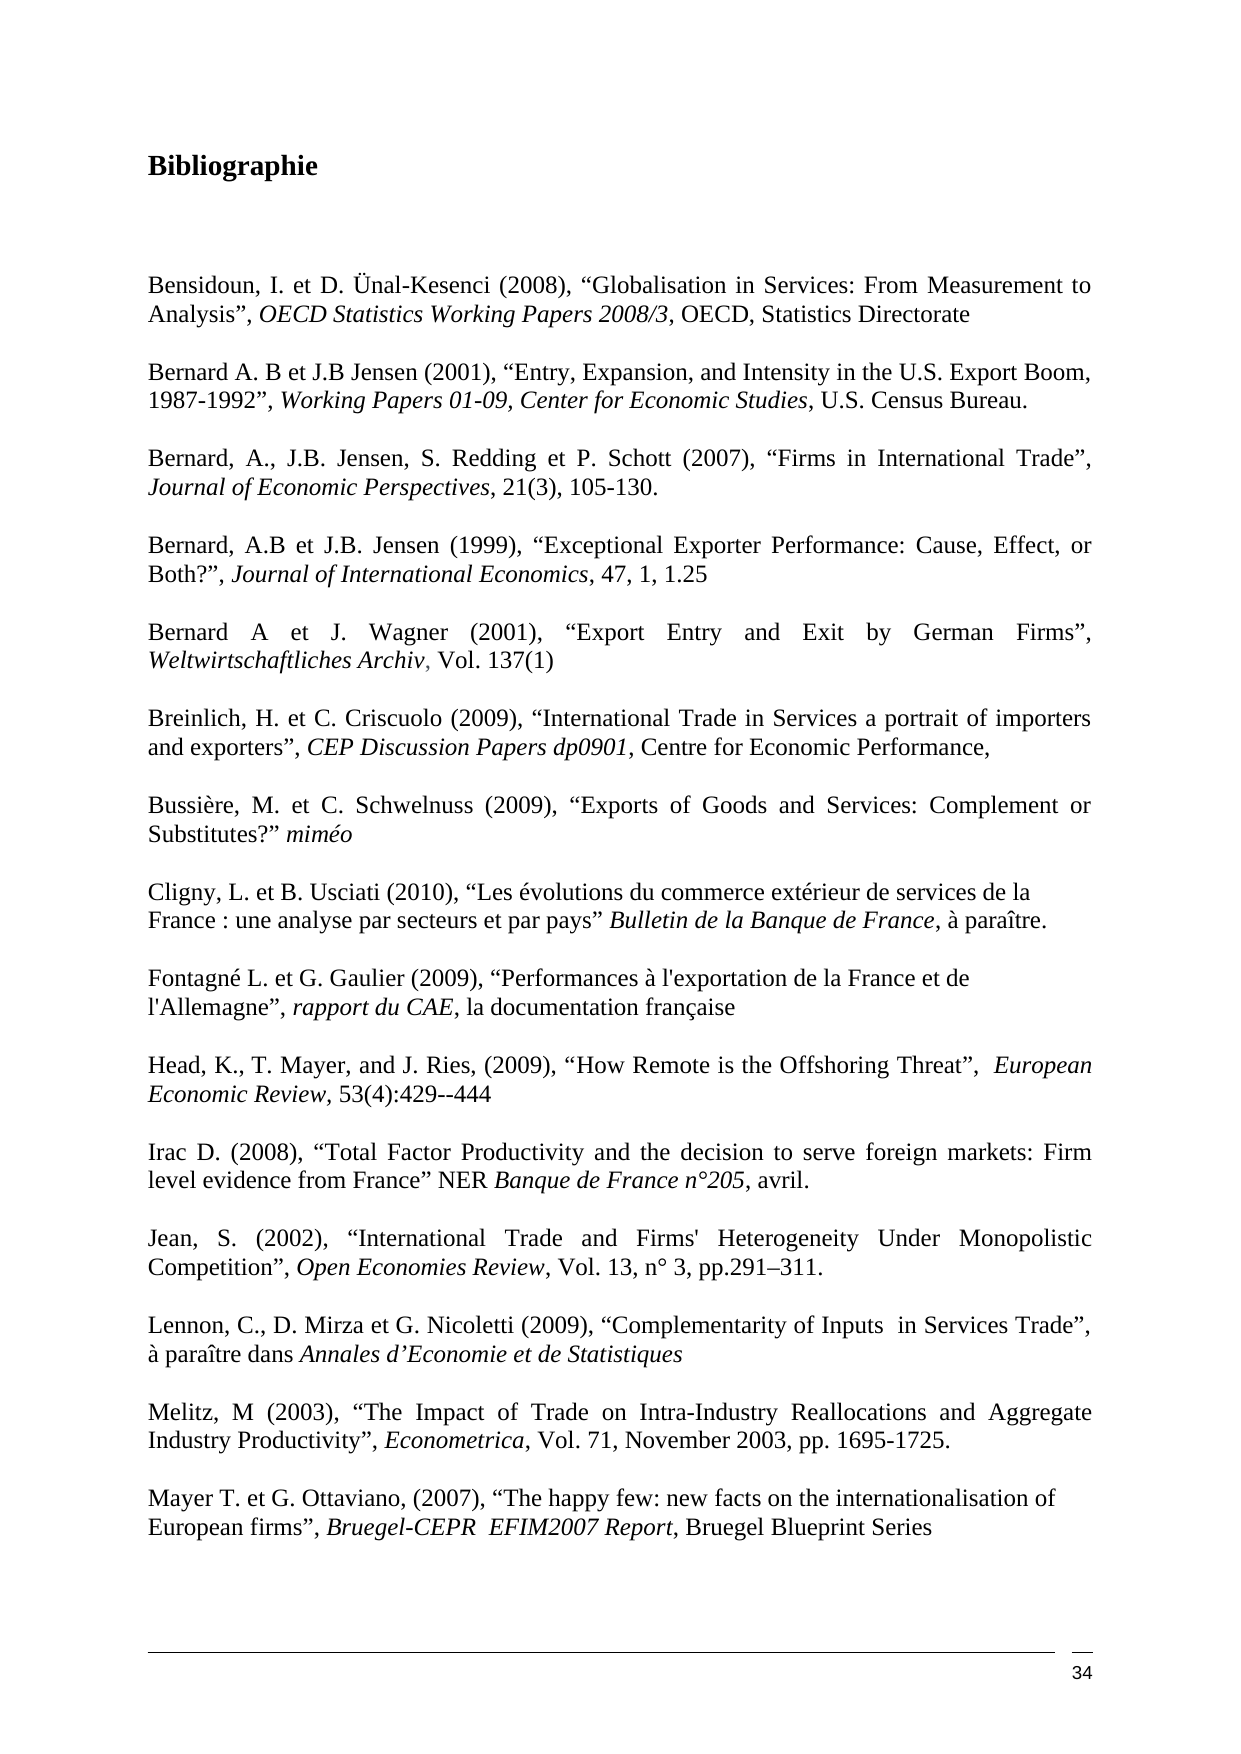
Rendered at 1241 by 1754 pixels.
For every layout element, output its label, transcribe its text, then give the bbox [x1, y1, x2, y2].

text Bernard A. B et J.B Jensen (2001), “Entry, Expansion, and Intensity in the U.S. Export Boom, 1987-1992”, Working Papers 01-09, Center for Economic Studies, U.S. Census Bureau. [148, 357, 1093, 414]
text Head, K., T. Mayer, and J. Ries, (2009), “How Remote is the Offshoring Threat”, European Economic Review, 53(4):429--444 [148, 1050, 1093, 1108]
text Jean, S. (2002), “International Trade and Firms' Heterogeneity Under Monopolistic Competition”, Open Economies Review, Vol. 13, n° 3, pp.291–311. [148, 1223, 1093, 1281]
text Bibliographie [148, 148, 1093, 181]
text Irac D. (2008), “Total Factor Productivity and the decision to serve foreign markets: Firm level evidence from ” NER Banque de France n°205, avril. [148, 1137, 1093, 1194]
text Fontagné L. et G. Gaulier (2009), “Performances à l'exportation de la France et de l'Allemagne”, rapport du CAE, la documentation française [148, 963, 1093, 1021]
text Breinlich, H. et C. Criscuolo (2009), “International Trade in Services a portrait of importers and exporters”, CEP Discussion Papers dp0901, Centre for Economic Performance, [148, 703, 1093, 761]
text Bernard A et J. Wagner (2001), “Export Entry and Exit by German Firms”, Weltwirtschaftliches Archiv, Vol. 137(1) [148, 617, 1093, 674]
text Lennon, C., D. Mirza et G. Nicoletti (2009), “Complementarity of Inputs in Services Trade”, à paraître dans Annales d’Economie et de Statistiques [148, 1310, 1093, 1368]
text Mayer T. et G. Ottaviano, (2007), “The happy few: new facts on the internationalisation of European firms”, Bruegel-CEPR EFIM2007 Report, Bruegel Blueprint Series [148, 1483, 1093, 1541]
text Cligny, L. et B. Usciati (2010), “Les évolutions du commerce extérieur de services de : une analyse par secteurs et par pays” Bulletin de de France, à paraître. [148, 877, 1093, 934]
text Melitz, M (2003), “The Impact of Trade on Intra-Industry Reallocations and Aggregate Industry Productivity”, Econometrica, Vol. 71, November 2003, pp. 1695-1725. [148, 1397, 1093, 1454]
text Bernard, A., J.B. Jensen, et P. Schott (2007), “Firms in International Trade”, Journal of Economic Perspectives, 21(3), 105-130. [148, 443, 1093, 501]
text Bensidoun, et D. Ünal-Kesenci (2008), “Globalisation in Services: From Measurement to Analysis”, OECD Statistics Working Papers 2008/3, OECD, Statistics Directorate [148, 270, 1093, 328]
text Bernard, A.B et J.B. Jensen (1999), “Exceptional Exporter Performance: Cause, Effect, or Both?”, Journal of International Economics, 47, 1, 1.25 [148, 530, 1093, 588]
text Bussière, M. et C. Schwelnuss (2009), “Exports of Goods and Services: Complement or Substitutes?” miméo [148, 790, 1093, 848]
